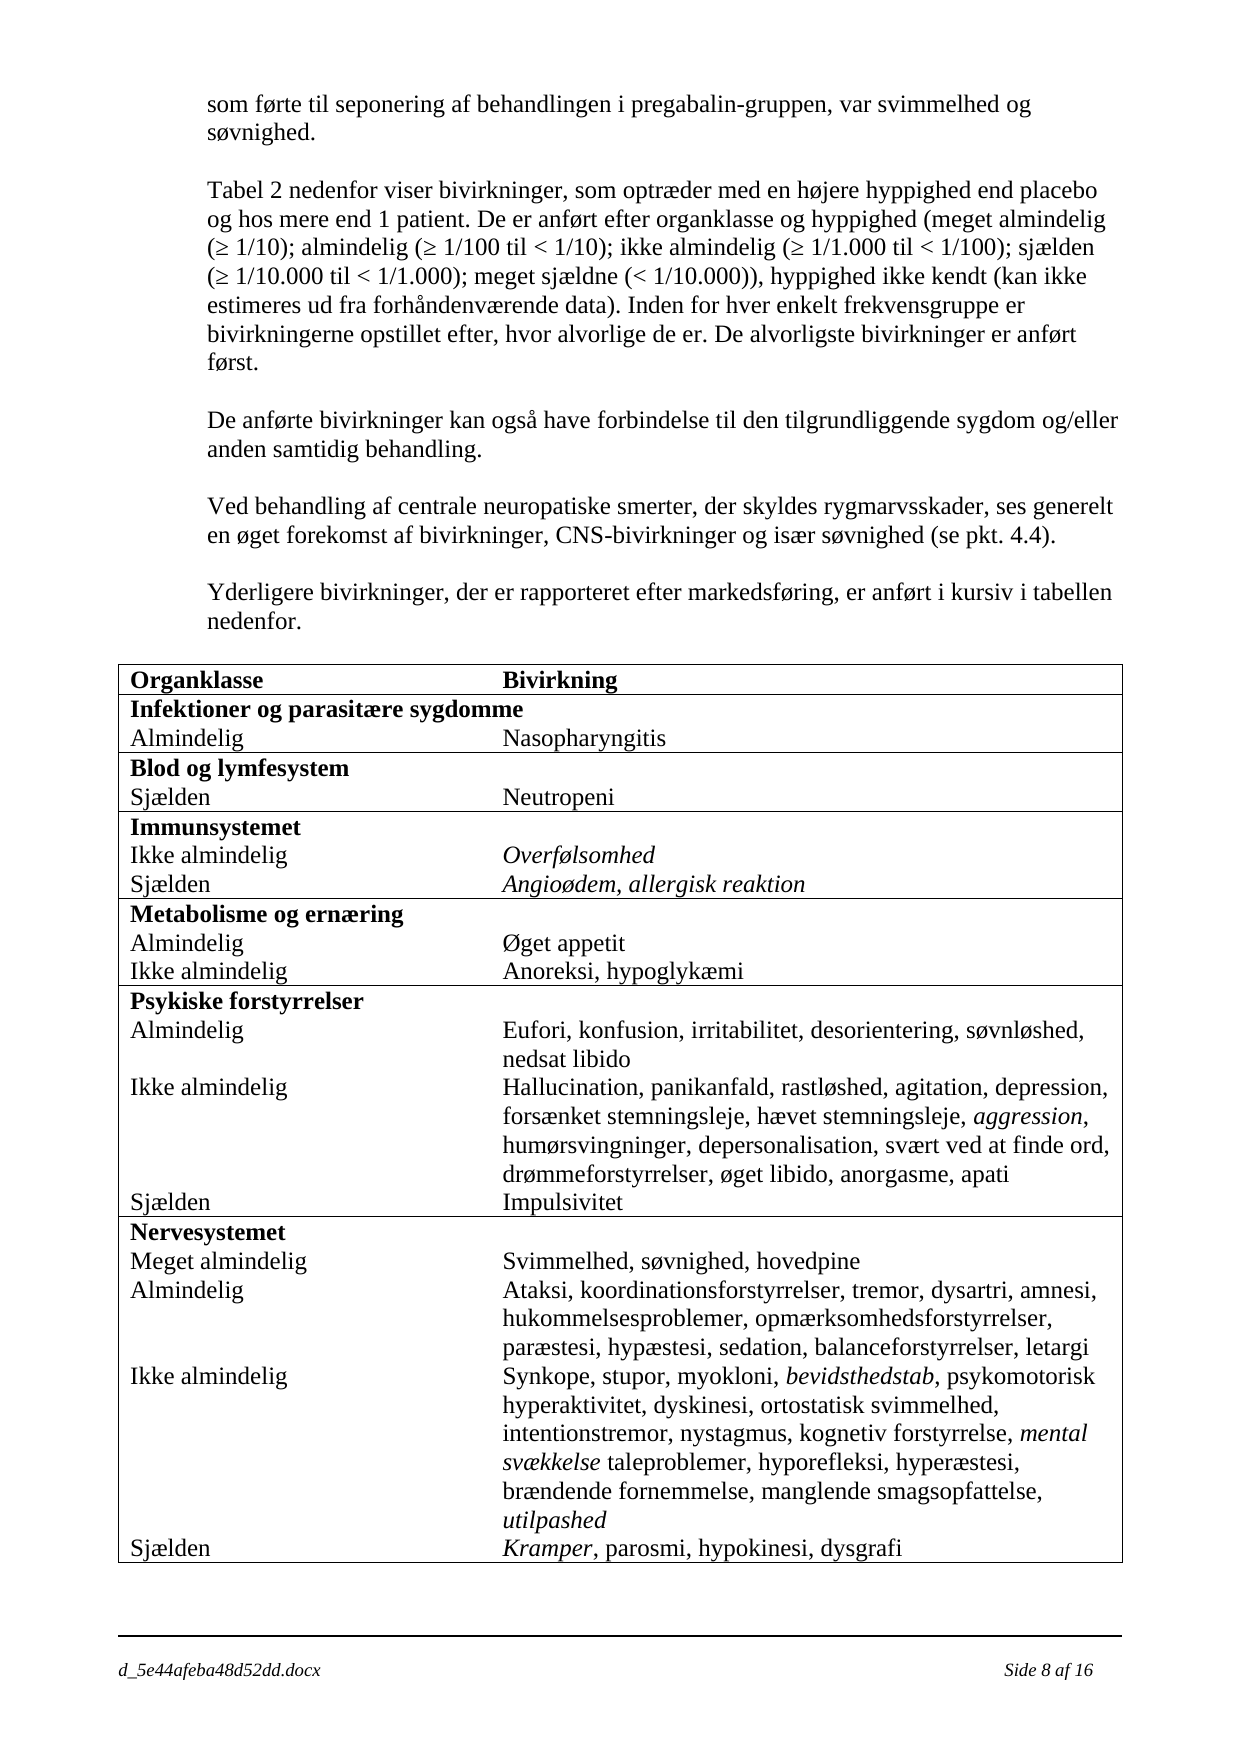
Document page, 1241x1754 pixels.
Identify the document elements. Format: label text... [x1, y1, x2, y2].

table_cell Sjælden [119, 869, 491, 898]
table_cell Hallucination, panikanfald, rastløshed, agitation, depression, forsænket stemningsleje, hævet stemningsleje, aggression, humørsvingninger, depersonalisation, svært ved at finde ord, drømmeforstyrrelser, øget libido, anorgasme, apati [491, 1073, 1122, 1187]
table_cell Overfølsomhed [491, 840, 1122, 869]
table_cell Ikke almindelig [119, 956, 491, 985]
table_cell Immunsystemet [119, 812, 1122, 840]
table_cell Nasopharyngitis [491, 723, 1122, 752]
table_cell Ikke almindelig [119, 840, 491, 869]
table_cell Sjælden [119, 782, 491, 811]
table_cell Almindelig [119, 1015, 491, 1072]
table_cell Anoreksi, hypoglykæmi [491, 956, 1122, 985]
table_cell Eufori, konfusion, irritabilitet, desorientering, søvnløshed, nedsat libido [491, 1015, 1122, 1072]
table_cell Blod og lymfesystem [119, 753, 1122, 782]
table_cell Nervesystemet [119, 1217, 1122, 1246]
table_header Bivirkning [491, 665, 1122, 693]
table_cell Sjælden [119, 1534, 491, 1562]
table_cell Almindelig [119, 723, 491, 752]
table_cell Sjælden [119, 1188, 491, 1216]
table_header Organklasse [119, 665, 491, 693]
table_cell Meget almindelig [119, 1246, 491, 1275]
text Tabel 2 nedenfor viser bivirkninger, som optræder med en højere hyppighed end placebo og hos mere end 1 patient. De er anført efter organklasse og hyppighed (meget almindelig (≥ 1/10); almindelig (≥ 1/100 til < 1/10); ikke almindelig (≥ 1/1.000 til < 1/100); sjælden (≥ 1/10.000 til < 1/1.000); meget sjældne (< 1/10.000)), hyppighed ikke kendt (kan ikke estimeres ud fra forhåndenværende data). Inden for hver enkelt frekvensgruppe er bivirkningerne opstillet efter, hvor alvorlige de er. De alvorligste bivirkninger er anført først. [207, 175, 1122, 376]
table_cell Ikke almindelig [119, 1073, 491, 1187]
table_cell Svimmelhed, søvnighed, hovedpine [491, 1246, 1122, 1275]
table_cell Neutropeni [491, 782, 1122, 811]
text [118, 89, 1122, 146]
table_cell Impulsivitet [491, 1188, 1122, 1216]
table_cell Angioødem, allergisk reaktion [491, 869, 1122, 898]
table_cell Metabolisme og ernæring [119, 899, 1122, 928]
table_cell Ataksi, koordinationsforstyrrelser, tremor, dysartri, amnesi, hukommelsesproblemer, opmærksomhedsforstyrrelser, paræstesi, hypæstesi, sedation, balanceforstyrrelser, letargi [491, 1275, 1122, 1361]
text Ved behandling af centrale neuropatiske smerter, der skyldes rygmarvsskader, ses generelt en øget forekomst af bivirkninger, CNS-bivirkninger og især søvnighed (se pkt. 4.4). [207, 491, 1122, 549]
table_cell Almindelig [119, 1275, 491, 1361]
table_cell Psykiske forstyrrelser [119, 986, 1122, 1015]
table_cell Ikke almindelig [119, 1361, 491, 1533]
table_cell Synkope, stupor, myokloni, bevidsthedstab, psykomotorisk hyperaktivitet, dyskinesi, ortostatisk svimmelhed, intentionstremor, nystagmus, kognetiv forstyrrelse, mental svækkelse taleproblemer, hyporefleksi, hyperæstesi, brændende fornemmelse, manglende smagsopfattelse, utilpashed [491, 1361, 1122, 1533]
table_cell Infektioner og parasitære sygdomme [119, 695, 1122, 723]
table_cell Øget appetit [491, 928, 1122, 956]
table_cell Almindelig [119, 928, 491, 956]
text De anførte bivirkninger kan også have forbindelse til den tilgrundliggende sygdom og/eller anden samtidig behandling. [207, 405, 1122, 462]
text Yderligere bivirkninger, der er rapporteret efter markedsføring, er anført i kursiv i tabellen nedenfor. [207, 577, 1122, 635]
table_cell Kramper, parosmi, hypokinesi, dysgrafi [491, 1534, 1122, 1562]
